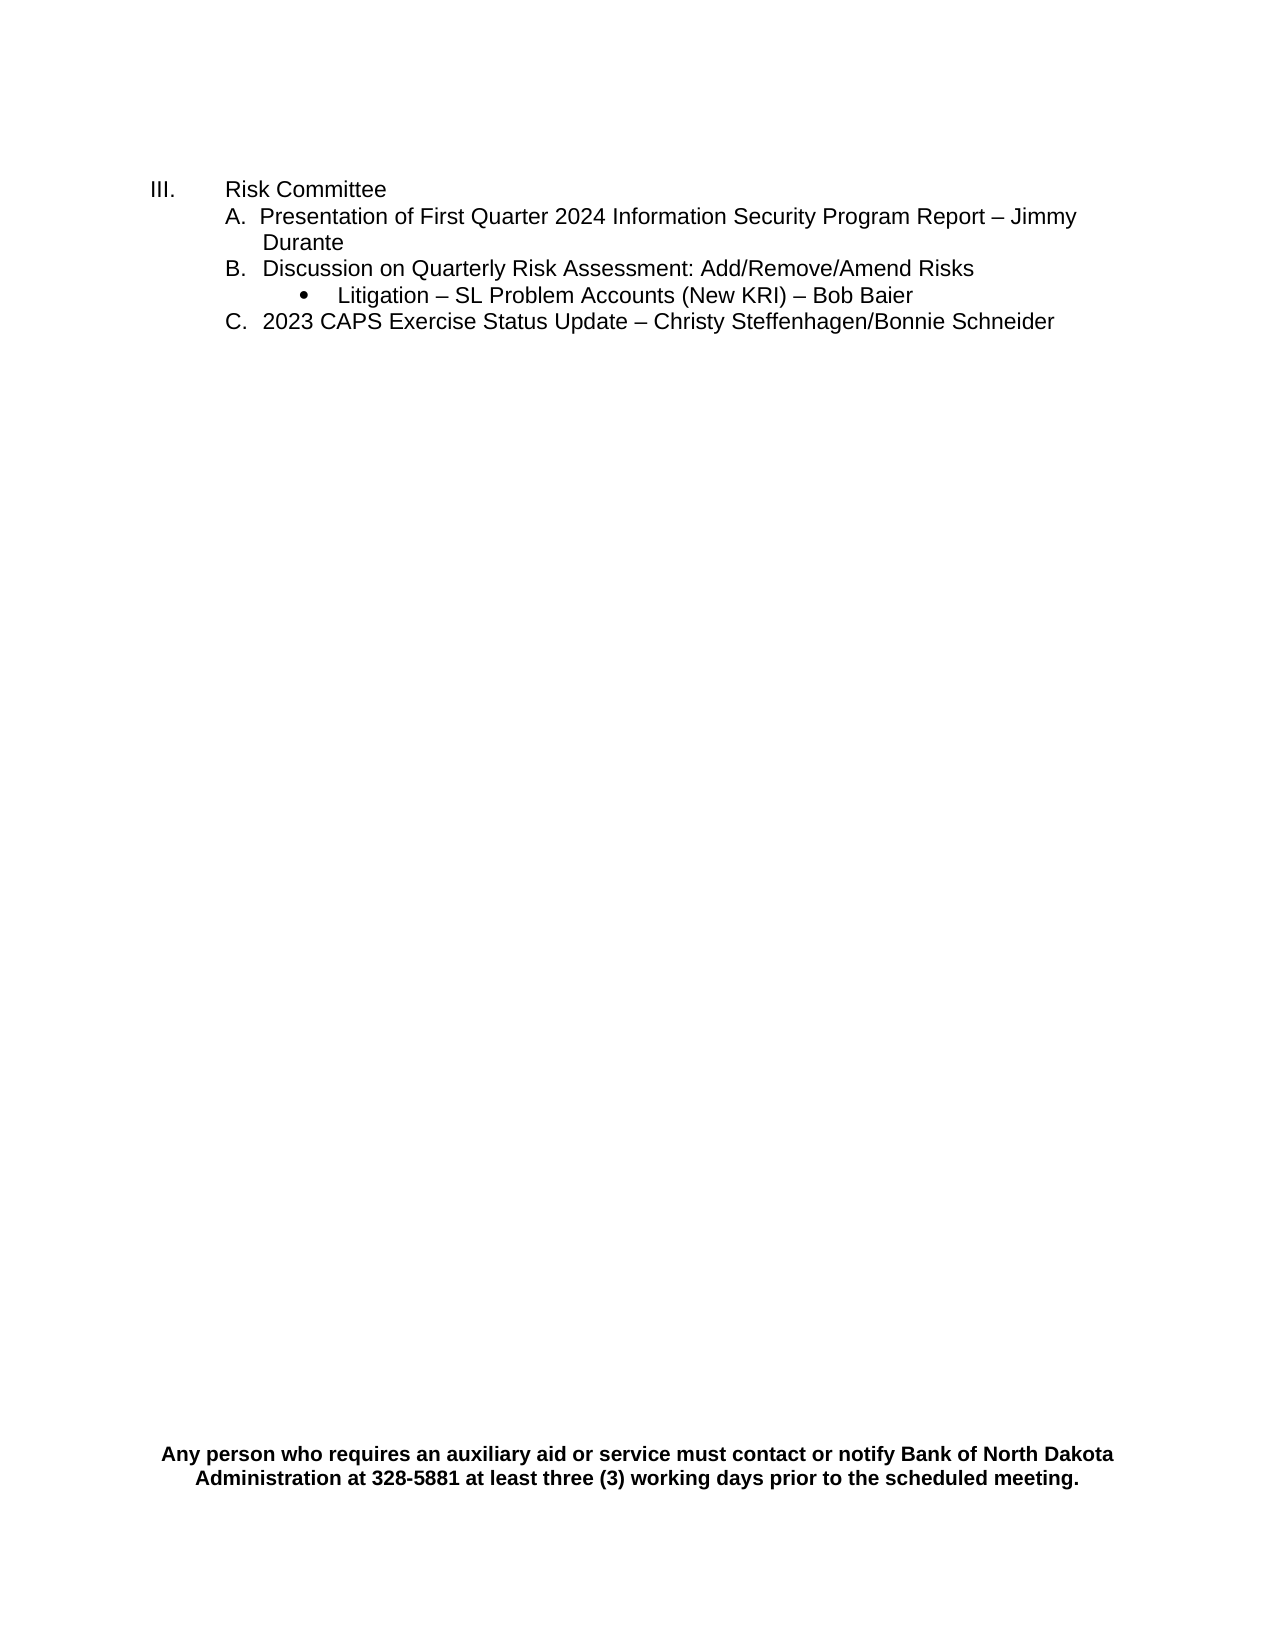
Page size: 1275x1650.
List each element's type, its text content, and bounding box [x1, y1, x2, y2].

text Durante [150, 229, 1125, 255]
list Litigation – SL Problem Accounts (New KRI) – Bob Baier [300, 282, 1125, 308]
text III. Risk Committee [150, 176, 1125, 203]
text Any person who requires an auxiliary aid or service must contact or notify Bank of North Dakota Administration at 328-5881 at least three (3) working days prior to the scheduled meeting. [150, 1441, 1125, 1489]
text C. 2023 CAPS Exercise Status Update – Christy Steffenhagen/Bonnie Schneider [150, 308, 1125, 334]
text A. Presentation of First Quarter 2024 Information Security Program Report – Jimmy [150, 203, 1125, 229]
text B. Discussion on Quarterly Risk Assessment: Add/Remove/Amend Risks [150, 255, 1125, 282]
